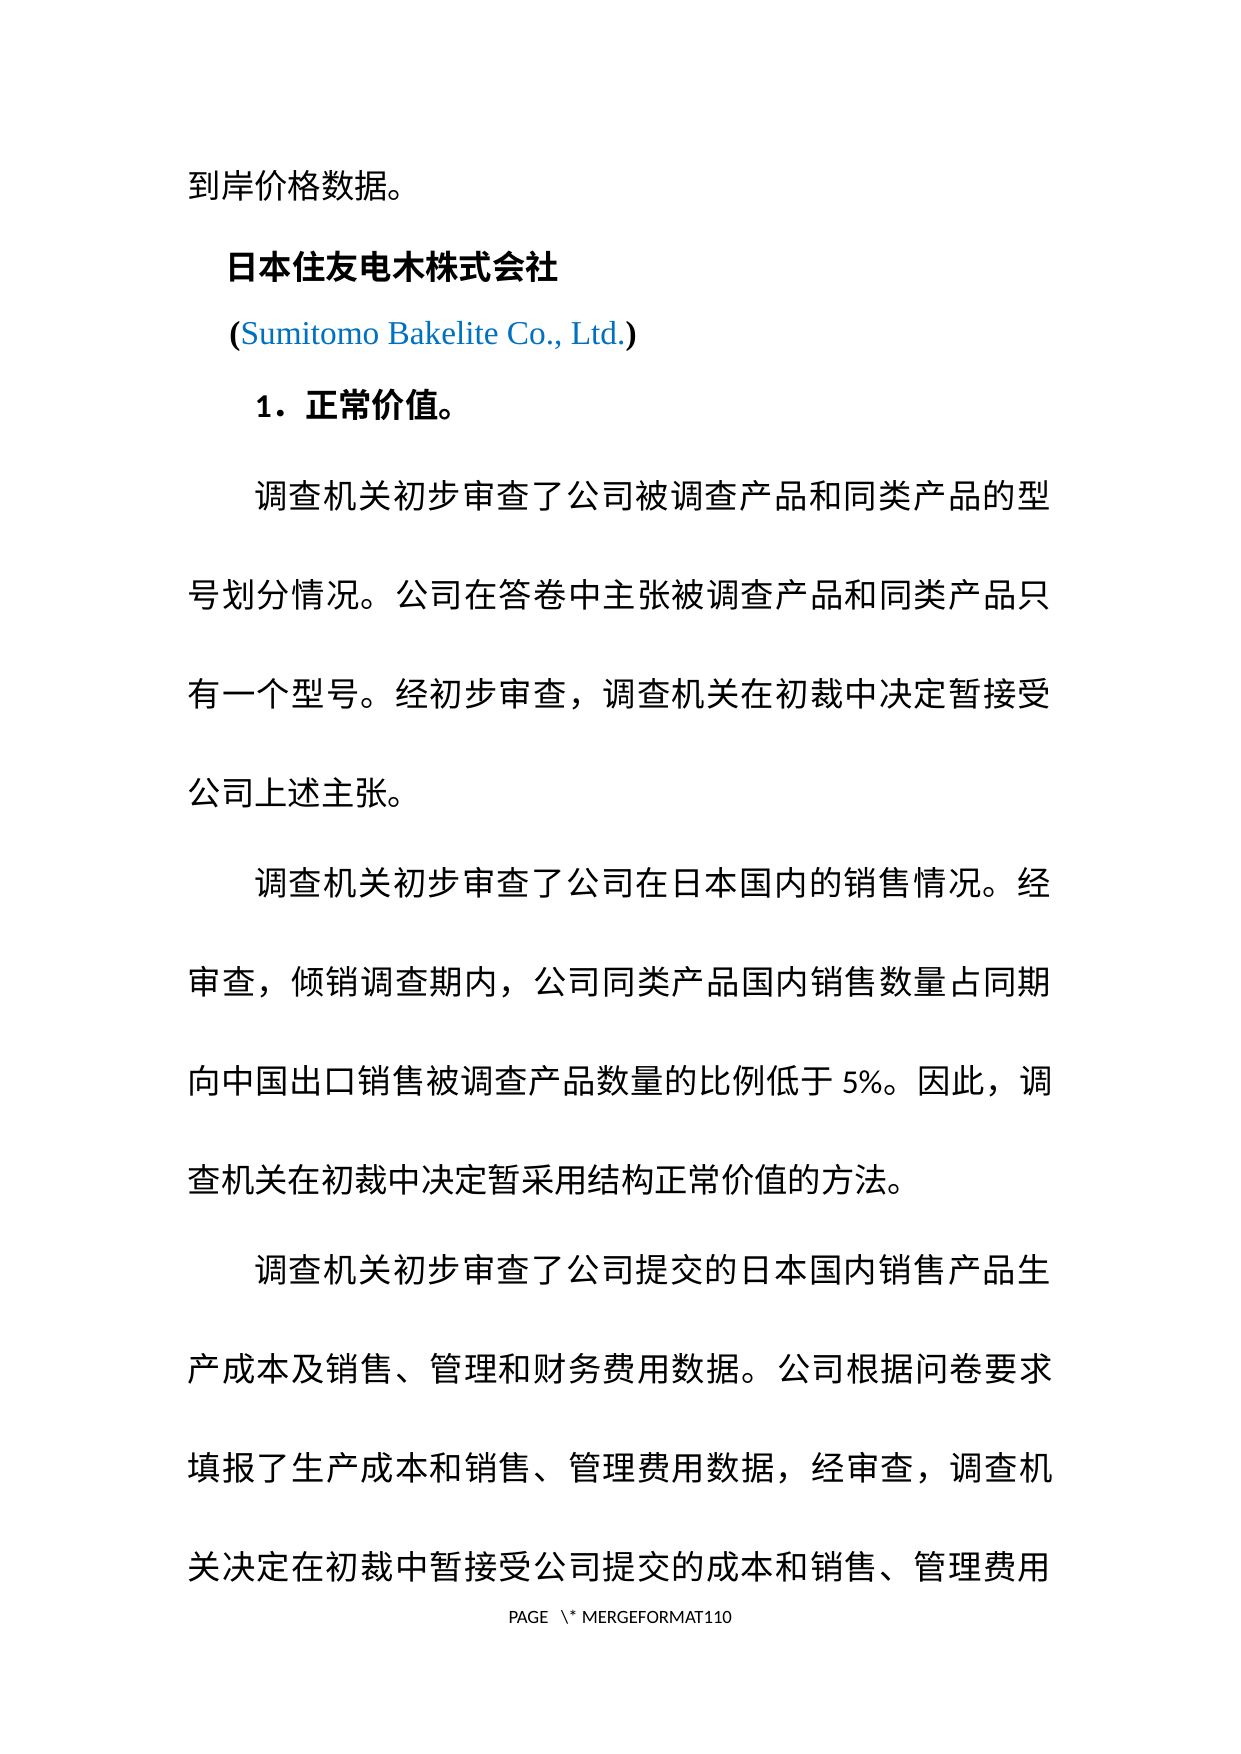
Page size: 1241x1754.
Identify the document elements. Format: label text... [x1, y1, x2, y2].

text 1．正常价值。 [187, 370, 1053, 436]
text (Sumitomo Bakelite Co., Ltd.) [187, 313, 1053, 351]
text 调查机关初步审查了公司被调查产品和同类产品的型号划分情况。公司在答卷中主张被调查产品和同类产品只有一个型号。经初步审查，调查机关在初裁中决定暂接受公司上述主张。 [187, 461, 1053, 824]
text 调查机关初步审查了公司在日本国内的销售情况。经审查，倾销调查期内，公司同类产品国内销售数量占同期向中国出口销售被调查产品数量的比例低于5%。因此，调查机关在初裁中决定暂采用结构正常价值的方法。 [187, 848, 1053, 1211]
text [187, 151, 1053, 217]
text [187, 1235, 1053, 1598]
text 日本住友电木株式会社 [187, 241, 1053, 289]
